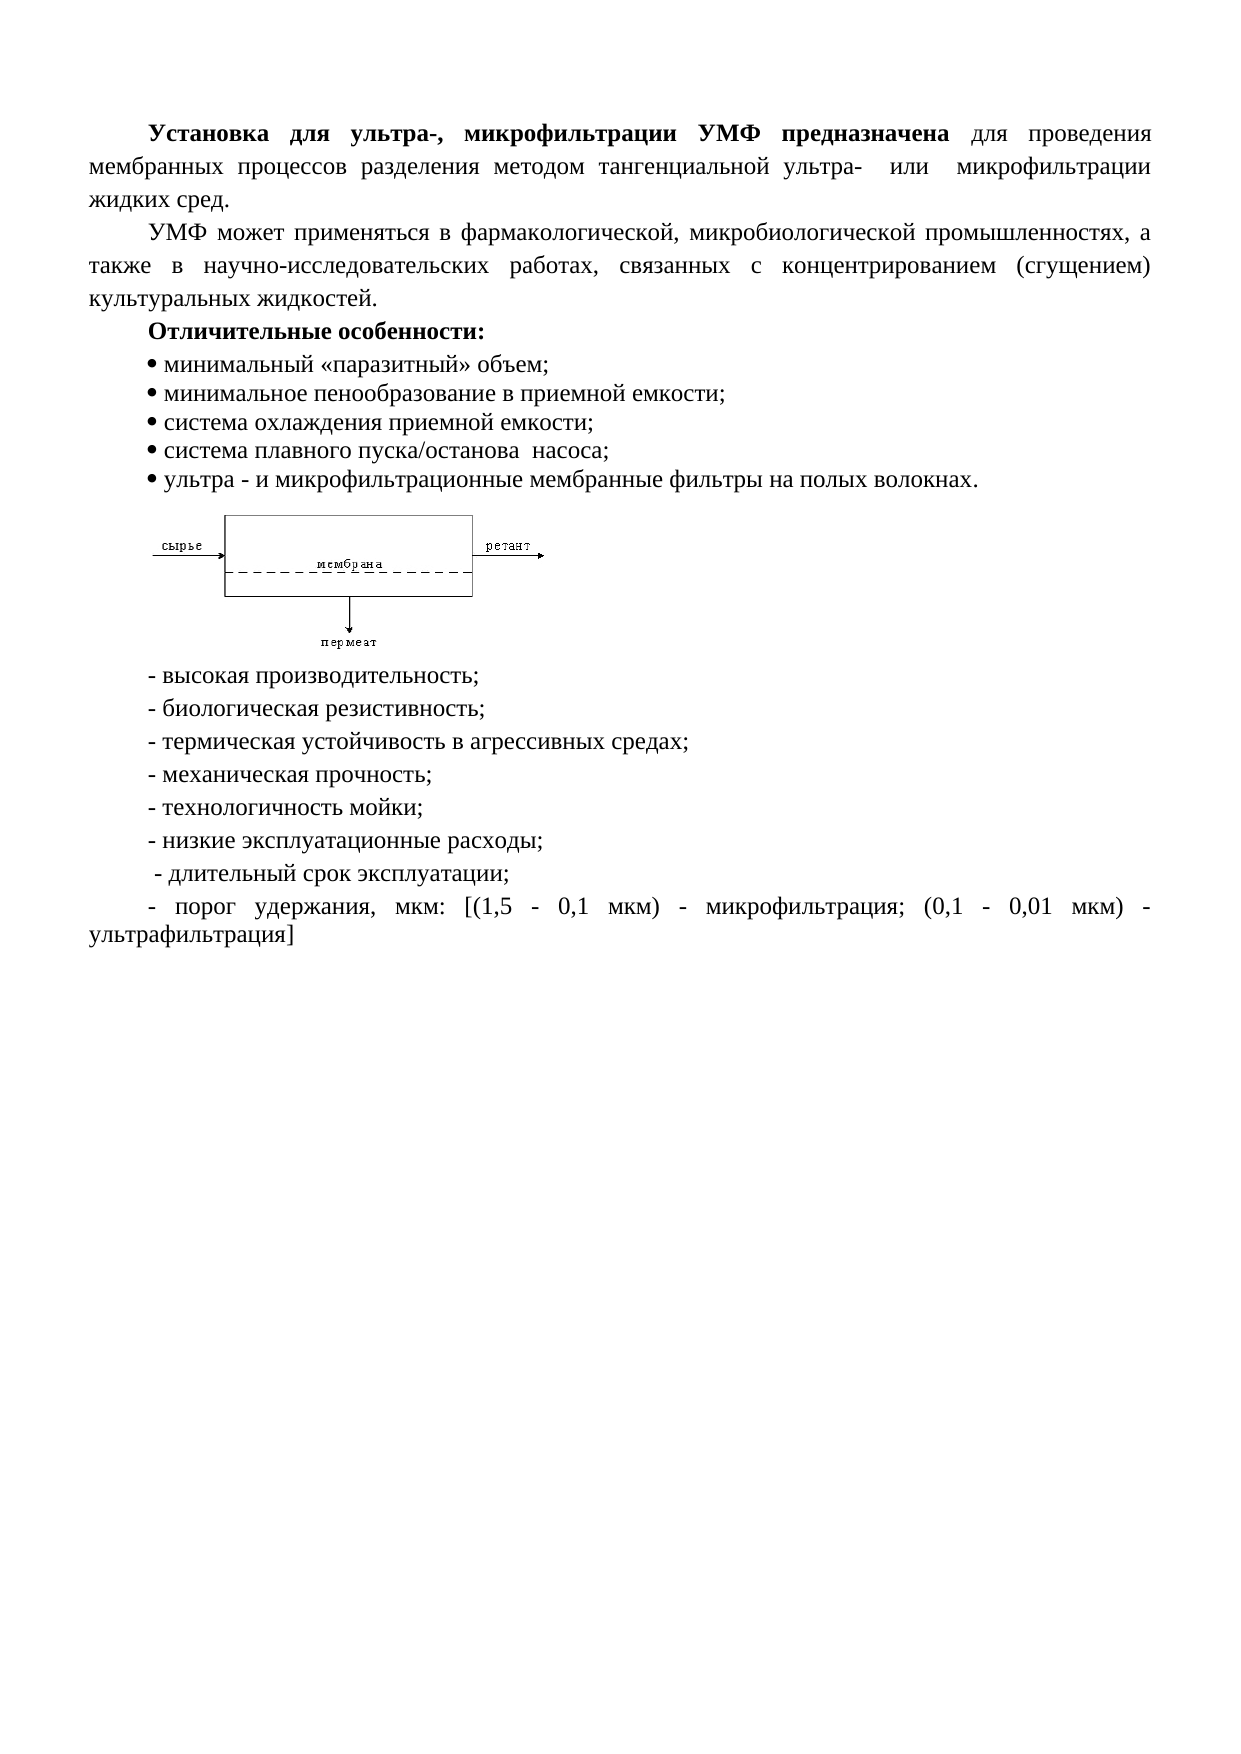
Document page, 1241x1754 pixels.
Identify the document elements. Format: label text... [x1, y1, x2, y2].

list минимальный «паразитный» объем; [89, 349, 1152, 378]
text Установка для ультра-, микрофильтрации УМФ предназначена для проведения мембранных процессов разделения методом тангенциальной ультра- или микрофильтрации жидких сред. [89, 118, 1152, 213]
list система плавного пуска/останова насоса; [89, 436, 1152, 464]
list система охлаждения приемной емкости; [89, 407, 1152, 436]
text УМФ может применяться в фармакологической, микробиологической промышленностях, а также в научно-исследовательских работах, связанных с концентрированием (сгущением) культуральных жидкостей. [89, 217, 1152, 312]
text Отличительные особенности: [89, 316, 1152, 345]
text - низкие эксплуатационные расходы; [89, 825, 1152, 853]
text - механическая прочность; [89, 759, 1152, 787]
picture [147, 493, 549, 656]
text - порог удержания, мкм: [(1,5 - 0,1 мкм) - микрофильтрация; (0,1 - 0,01 мкм) - ультрафильтрация] [89, 891, 1152, 948]
list ультра - и микрофильтрационные мембранные фильтры на полых волокнах. [89, 464, 1152, 493]
text - термическая устойчивость в агрессивных средах; [89, 726, 1152, 754]
text - технологичность мойки; [89, 792, 1152, 821]
list минимальное пенообразование в приемной емкости; [89, 378, 1152, 407]
text - биологическая резистивность; [89, 693, 1152, 721]
text - высокая производительность; [89, 660, 1152, 688]
text - длительный срок эксплуатации; [89, 858, 1152, 887]
